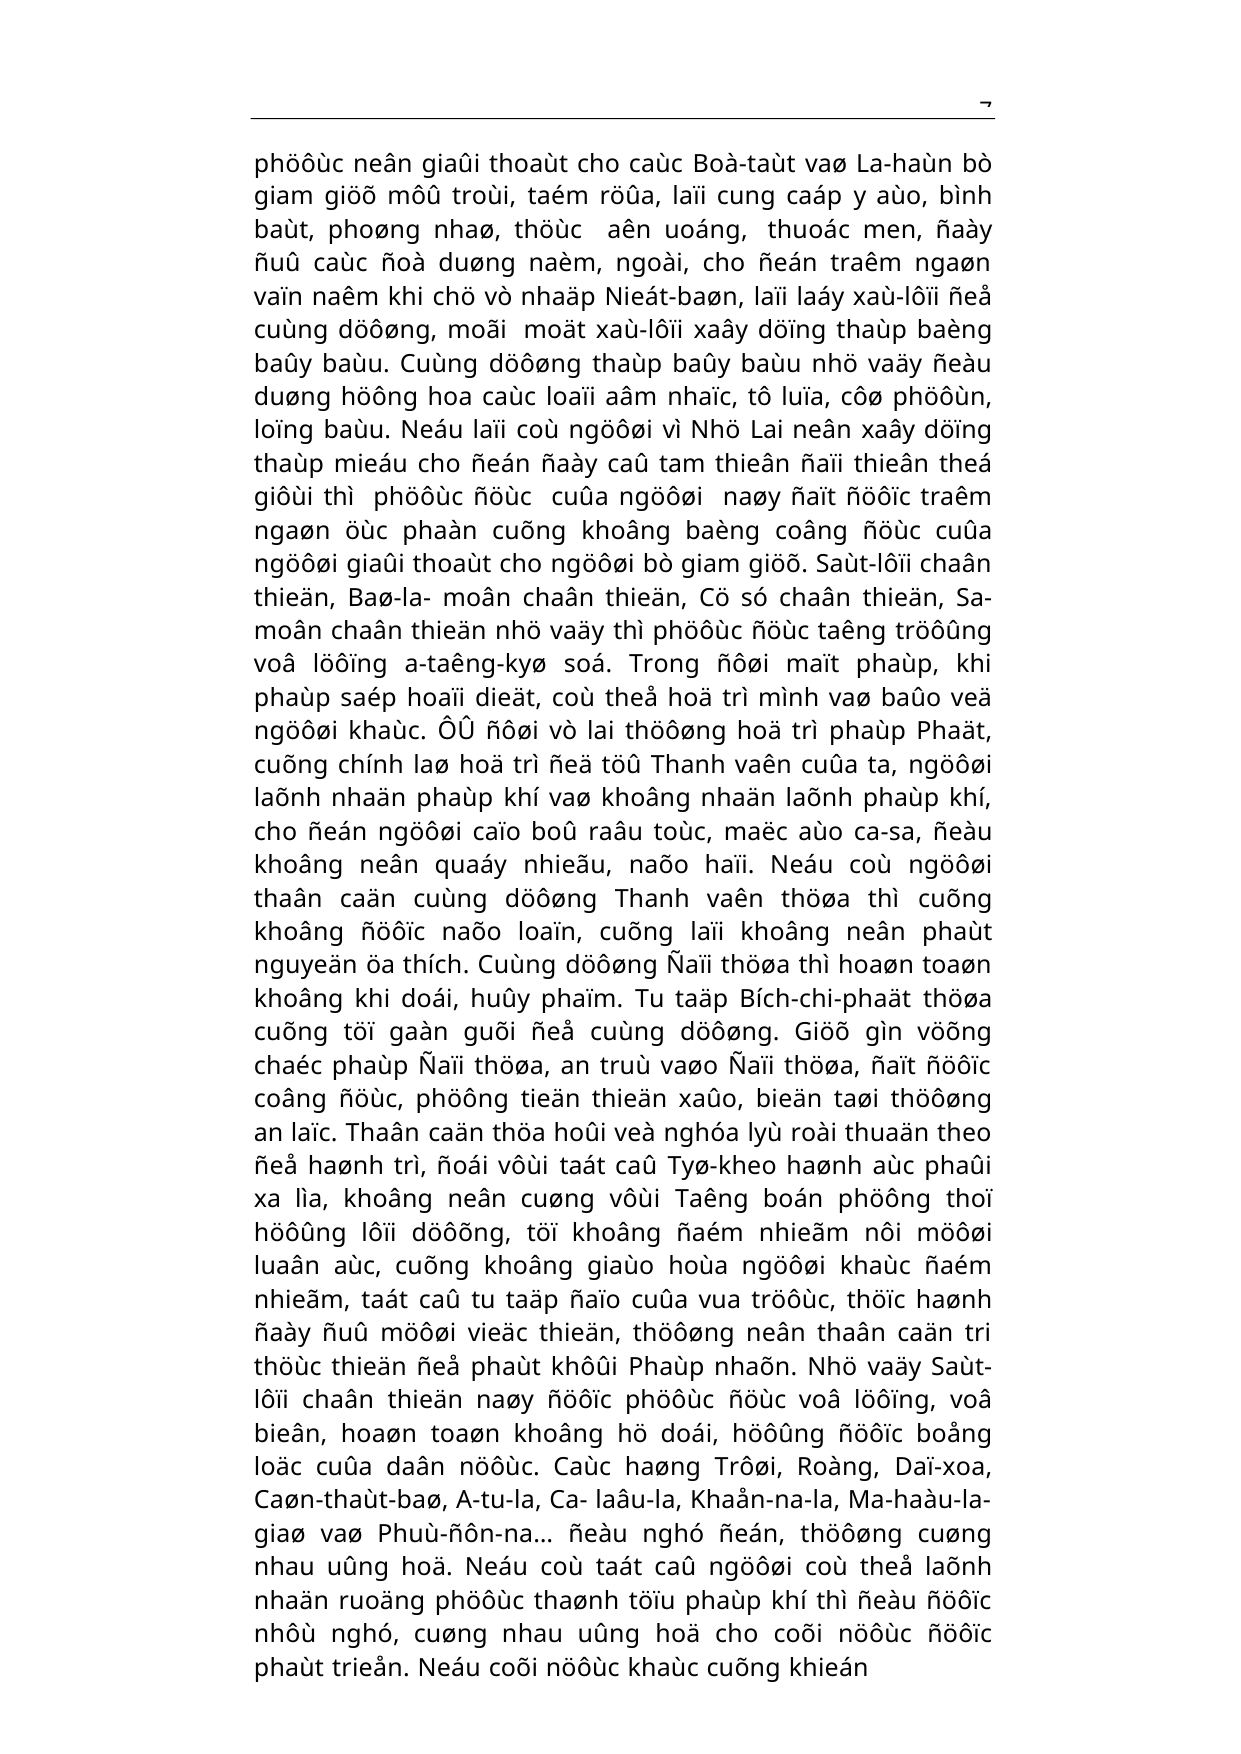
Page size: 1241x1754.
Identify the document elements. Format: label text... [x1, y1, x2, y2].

text phöôùc neân giaûi thoaùt cho caùc Boà-taùt vaø La-haùn bò giam giöõ môû troùi, taém röûa, laïi cung caáp y aùo, bình baùt, phoøng nhaø, thöùc aên uoáng, thuoác men, ñaày ñuû caùc ñoà duøng naèm, ngoài, cho ñeán traêm ngaøn vaïn naêm khi chö vò nhaäp Nieát-baøn, laïi laáy xaù-lôïi ñeå cuùng döôøng, moãi moät xaù-lôïi xaây döïng thaùp baèng baûy baùu. Cuùng döôøng thaùp baûy baùu nhö vaäy ñeàu duøng höông hoa caùc loaïi aâm nhaïc, tô luïa, côø phöôùn, loïng baùu. Neáu laïi coù ngöôøi vì Nhö Lai neân xaây döïng thaùp mieáu cho ñeán ñaày caû tam thieân ñaïi thieân theá giôùi thì phöôùc ñöùc cuûa ngöôøi naøy ñaït ñöôïc traêm ngaøn öùc phaàn cuõng khoâng baèng coâng ñöùc cuûa ngöôøi giaûi thoaùt cho ngöôøi bò giam giöõ. Saùt-lôïi chaân thieän, Baø-la- moân chaân thieän, Cö só chaân thieän, Sa-moân chaân thieän nhö vaäy thì phöôùc ñöùc taêng tröôûng voâ löôïng a-taêng-kyø soá. Trong ñôøi maït phaùp, khi phaùp saép hoaïi dieät, coù theå hoä trì mình vaø baûo veä ngöôøi khaùc. ÔÛ ñôøi vò lai thöôøng hoä trì phaùp Phaät, cuõng chính laø hoä trì ñeä töû Thanh vaên cuûa ta, ngöôøi laõnh nhaän phaùp khí vaø khoâng nhaän laõnh phaùp khí, cho ñeán ngöôøi caïo boû raâu toùc, maëc aùo ca-sa, ñeàu khoâng neân quaáy nhieãu, naõo haïi. Neáu coù ngöôøi thaân caän cuùng döôøng Thanh vaên thöøa thì cuõng khoâng ñöôïc naõo loaïn, cuõng laïi khoâng neân phaùt nguyeän öa thích. Cuùng döôøng Ñaïi thöøa thì hoaøn toaøn khoâng khi doái, huûy phaïm. Tu taäp Bích-chi-phaät thöøa cuõng töï gaàn guõi ñeå cuùng döôøng. Giöõ gìn vöõng chaéc phaùp Ñaïi thöøa, an truù vaøo Ñaïi thöøa, ñaït ñöôïc coâng ñöùc, phöông tieän thieän xaûo, bieän taøi thöôøng an laïc. Thaân caän thöa hoûi veà nghóa lyù roài thuaän theo ñeå haønh trì, ñoái vôùi taát caû Tyø-kheo haønh aùc phaûi xa lìa, khoâng neân cuøng vôùi Taêng boán phöông thoï höôûng lôïi döôõng, töï khoâng ñaém nhieãm nôi möôøi luaân aùc, cuõng khoâng giaùo hoùa ngöôøi khaùc ñaém nhieãm, taát caû tu taäp ñaïo cuûa vua tröôùc, thöïc haønh ñaày ñuû möôøi vieäc thieän, thöôøng neân thaân caän tri thöùc thieän ñeå phaùt khôûi Phaùp nhaõn. Nhö vaäy Saùt-lôïi chaân thieän naøy ñöôïc phöôùc ñöùc voâ löôïng, voâ bieân, hoaøn toaøn khoâng hö doái, höôûng ñöôïc boång loäc cuûa daân nöôùc. Caùc haøng Trôøi, Roàng, Daï-xoa, Caøn-thaùt-baø, A-tu-la, Ca- laâu-la, Khaån-na-la, Ma-haàu-la-giaø vaø Phuù-ñôn-na… ñeàu nghó ñeán, thöôøng cuøng nhau uûng hoä. Neáu coù taát caû ngöôøi coù theå laõnh nhaän ruoäng phöôùc thaønh töïu phaùp khí thì ñeàu ñöôïc nhôù nghó, cuøng nhau uûng hoä cho coõi nöôùc ñöôïc phaùt trieån. Neáu coõi nöôùc khaùc cuõng khieán [254, 145, 992, 1683]
